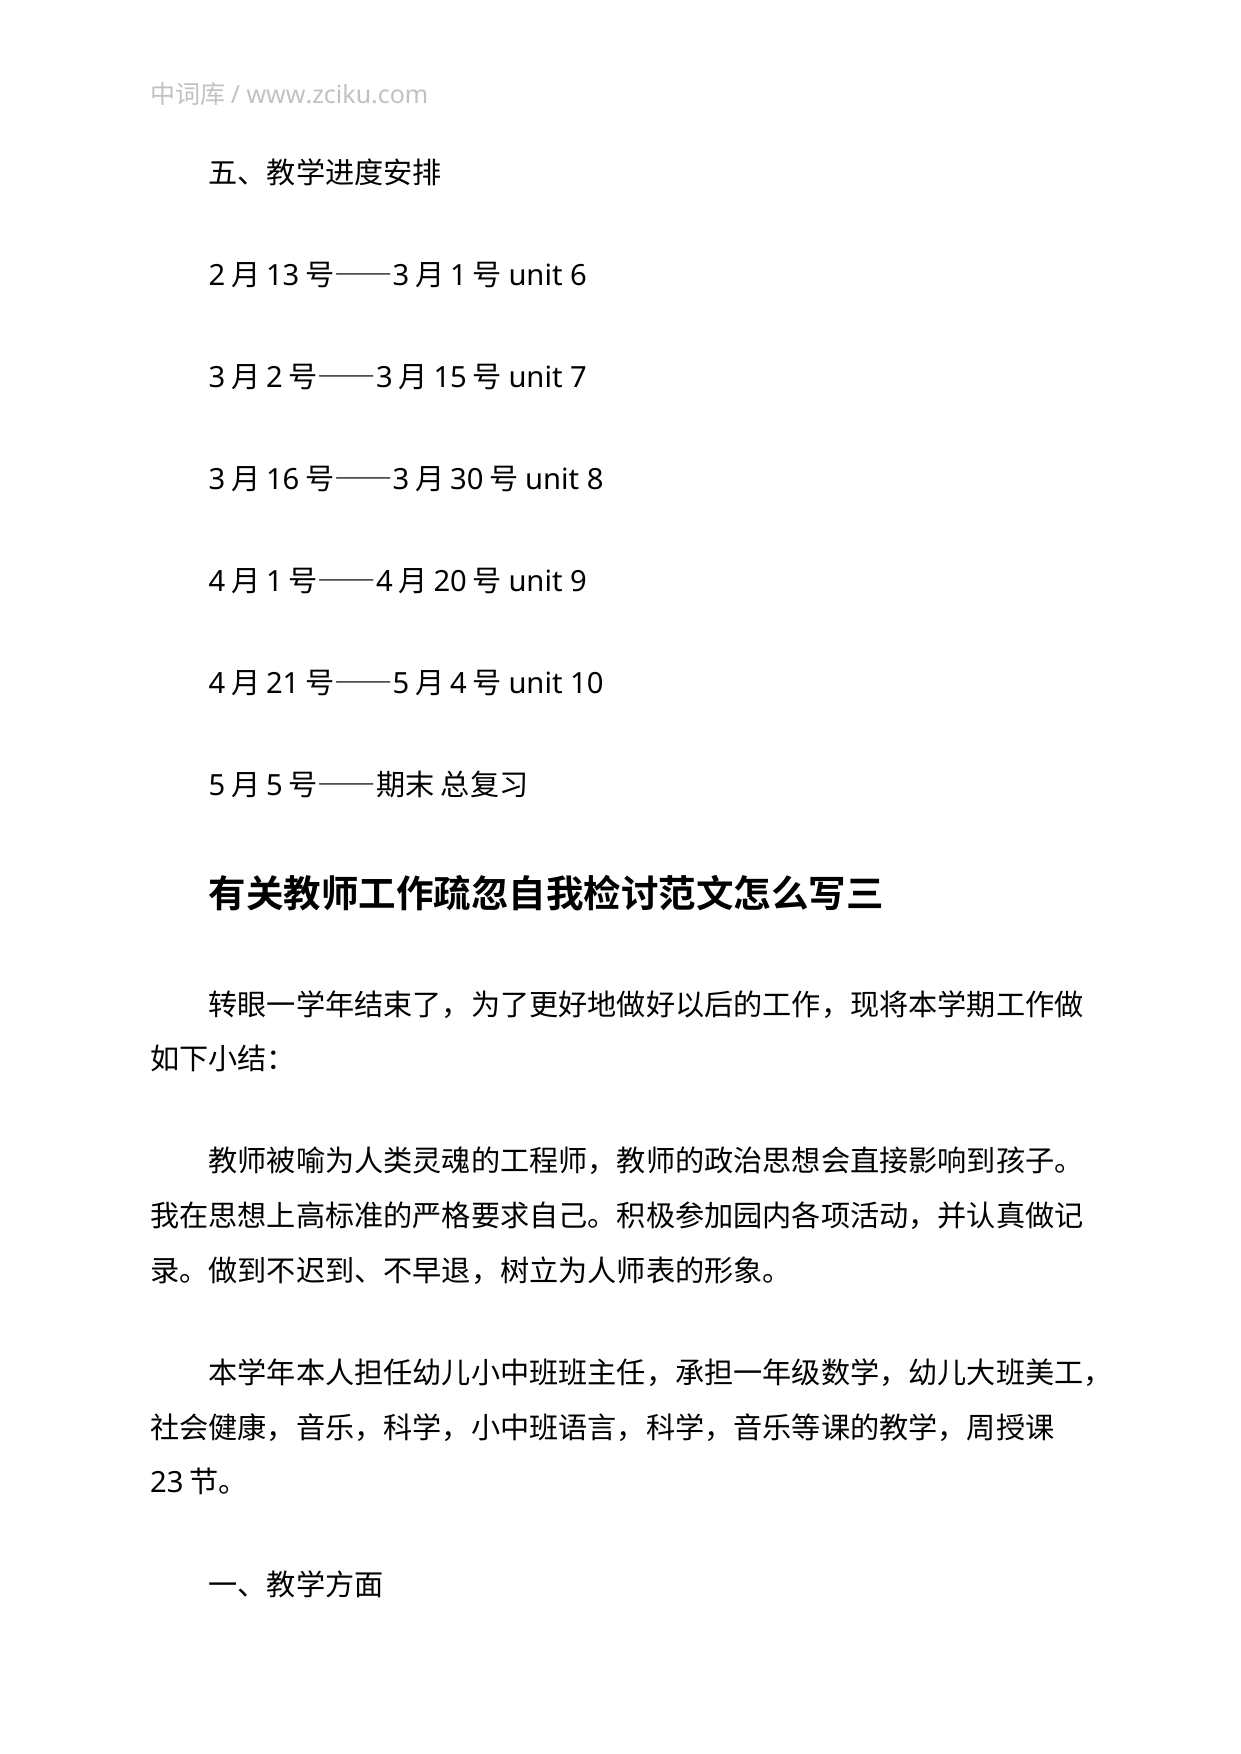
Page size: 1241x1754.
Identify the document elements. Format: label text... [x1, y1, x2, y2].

text 一、教学方面 [150, 1561, 1090, 1603]
text 五、教学进度安排 [150, 150, 1090, 192]
text 5月5号——期末 总复习 [150, 762, 1090, 804]
text 2月13号——3月1号 unit 6 [150, 252, 1090, 294]
text 有关教师工作疏忽自我检讨范文怎么写三 [150, 864, 1090, 918]
text 3月2号——3月15号 unit 7 [150, 354, 1090, 396]
text 4月21号——5月4号 unit 10 [150, 660, 1090, 702]
text 转眼一学年结束了，为了更好地做好以后的工作，现将本学期工作做如下小结： [150, 981, 1090, 1078]
text 教师被喻为人类灵魂的工程师，教师的政治思想会直接影响到孩子。我在思想上高标准的严格要求自己。积极参加园内各项活动，并认真做记录。做到不迟到、不早退，树立为人师表的形象。 [150, 1138, 1090, 1290]
text 本学年本人担任幼儿小中班班主任，承担一年级数学，幼儿大班美工，社会健康，音乐，科学，小中班语言，科学，音乐等课的教学，周授课23节。 [150, 1349, 1090, 1501]
text 3月16号——3月30号 unit 8 [150, 456, 1090, 498]
text 4月1号——4月20号 unit 9 [150, 558, 1090, 600]
